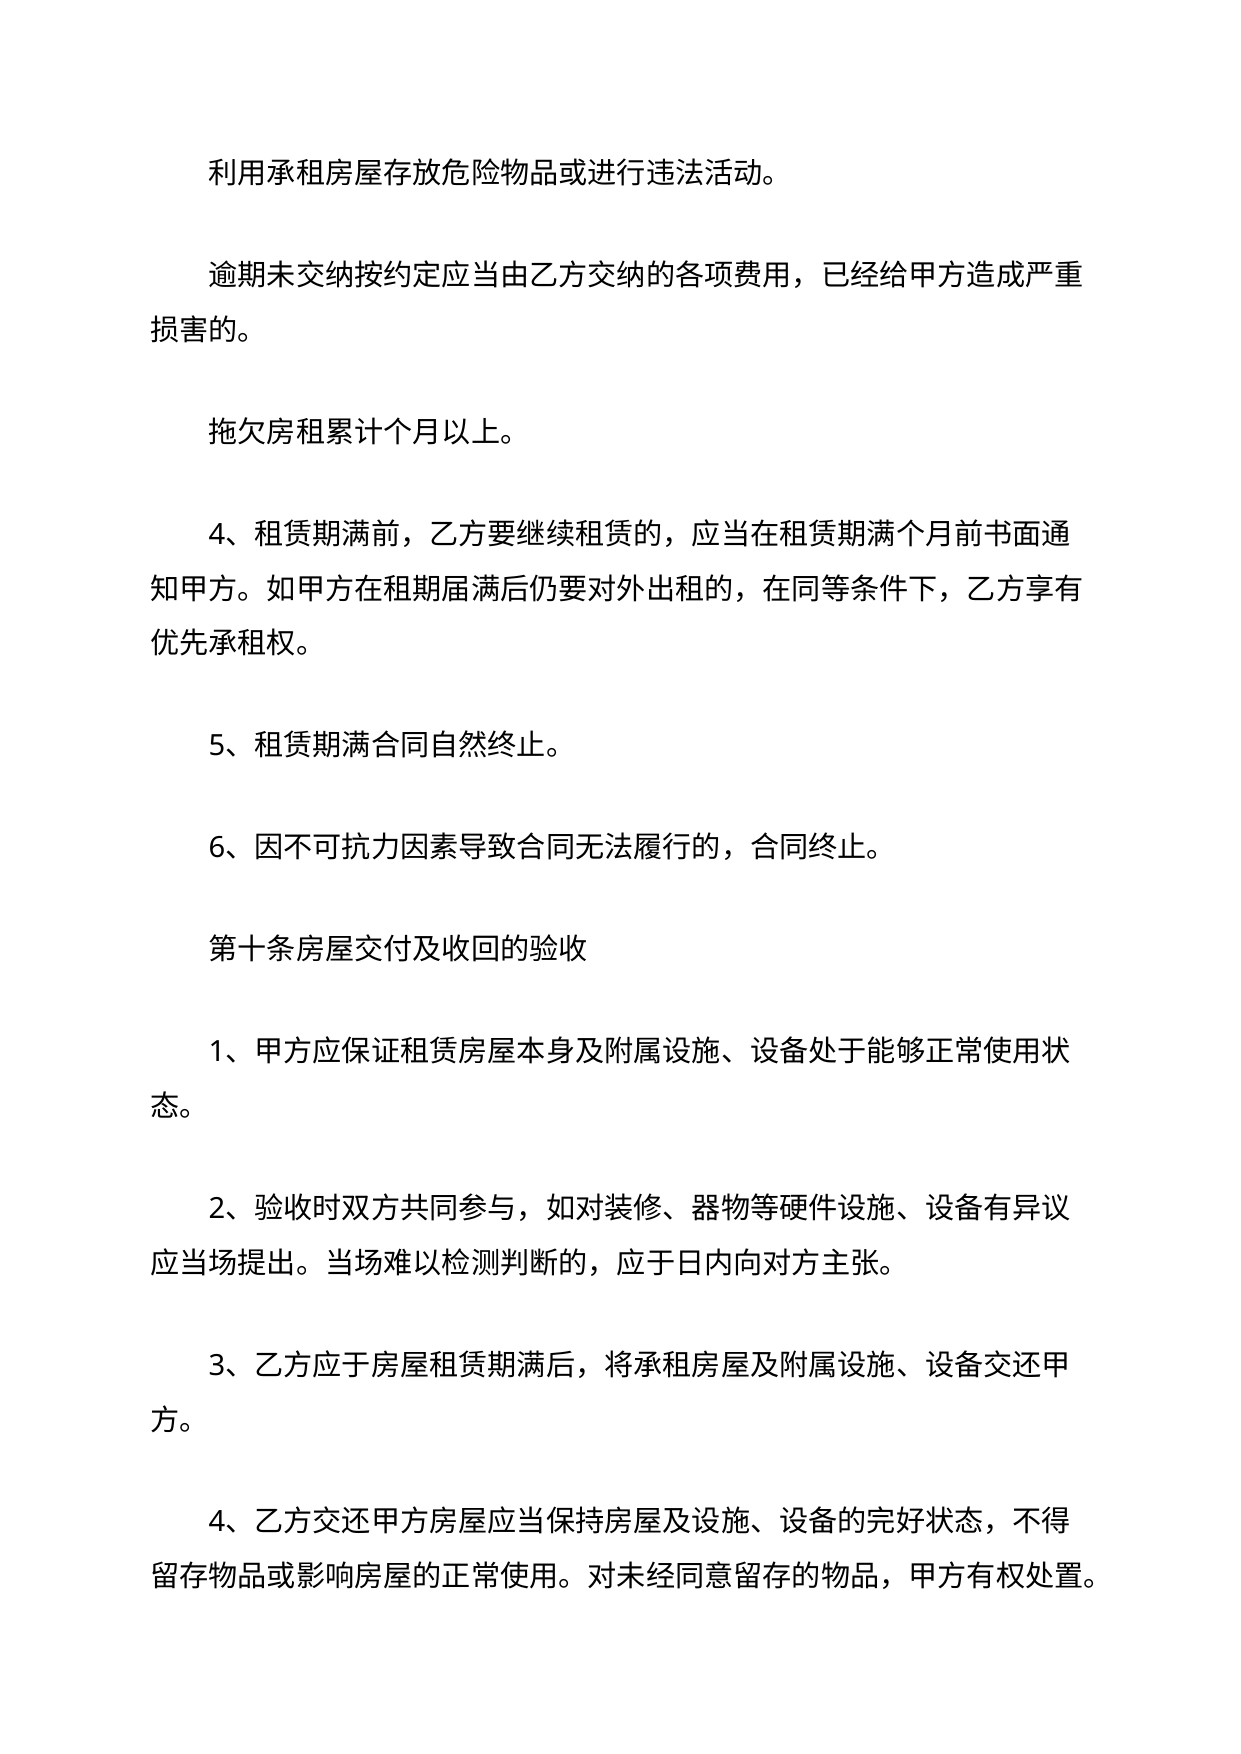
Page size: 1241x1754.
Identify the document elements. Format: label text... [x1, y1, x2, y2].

text 第十条房屋交付及收回的验收 [150, 926, 1090, 968]
text 6、因不可抗力因素导致合同无法履行的，合同终止。 [150, 824, 1090, 866]
text 逾期未交纳按约定应当由乙方交纳的各项费用，已经给甲方造成严重损害的。 [150, 252, 1090, 349]
text 拖欠房租累计个月以上。 [150, 408, 1090, 451]
text 4、乙方交还甲方房屋应当保持房屋及设施、设备的完好状态，不得留存物品或影响房屋的正常使用。对未经同意留存的物品，甲方有权处置。 [150, 1498, 1090, 1595]
text 4、租赁期满前，乙方要继续租赁的，应当在租赁期满个月前书面通知甲方。如甲方在租期届满后仍要对外出租的，在同等条件下，乙方享有优先承租权。 [150, 510, 1090, 662]
text 1、甲方应保证租赁房屋本身及附属设施、设备处于能够正常使用状态。 [150, 1028, 1090, 1125]
text 2、验收时双方共同参与，如对装修、器物等硬件设施、设备有异议应当场提出。当场难以检测判断的，应于日内向对方主张。 [150, 1184, 1090, 1282]
text 5、租赁期满合同自然终止。 [150, 722, 1090, 764]
text 利用承租房屋存放危险物品或进行违法活动。 [150, 150, 1090, 192]
text 3、乙方应于房屋租赁期满后，将承租房屋及附属设施、设备交还甲方。 [150, 1341, 1090, 1438]
